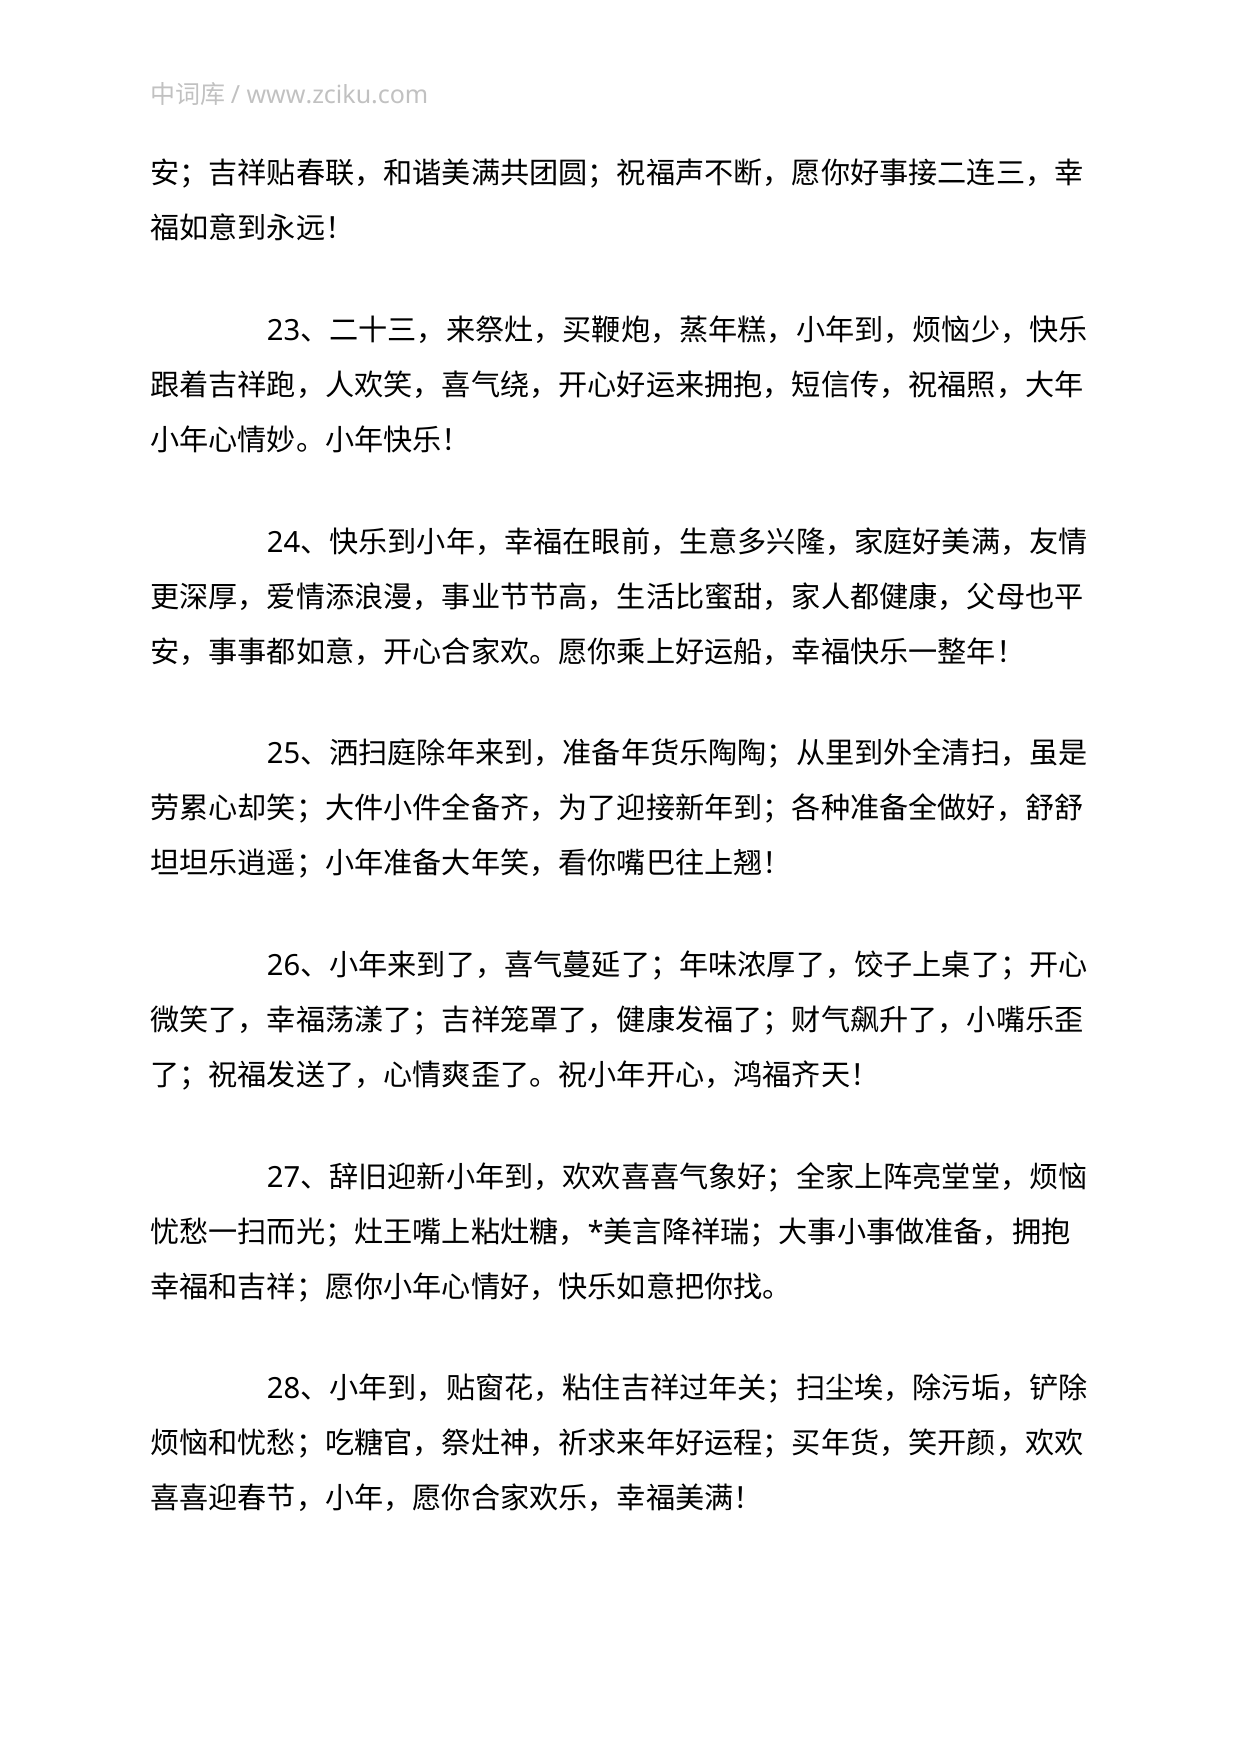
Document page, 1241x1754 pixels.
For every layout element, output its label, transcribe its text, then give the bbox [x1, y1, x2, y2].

text 27、辞旧迎新小年到，欢欢喜喜气象好；全家上阵亮堂堂，烦恼忧愁一扫而光；灶王嘴上粘灶糖，*美言降祥瑞；大事小事做准备，拥抱幸福和吉祥；愿你小年心情好，快乐如意把你找。 [150, 1153, 1090, 1306]
text 26、小年来到了，喜气蔓延了；年味浓厚了，饺子上桌了；开心微笑了，幸福荡漾了；吉祥笼罩了，健康发福了；财气飙升了，小嘴乐歪了；祝福发送了，心情爽歪了。祝小年开心，鸿福齐天！ [150, 942, 1090, 1094]
text 23、二十三，来祭灶，买鞭炮，蒸年糕，小年到，烦恼少，快乐跟着吉祥跑，人欢笑，喜气绕，开心好运来拥抱，短信传，祝福照，大年小年心情妙。小年快乐！ [150, 307, 1090, 459]
text 28、小年到，贴窗花，粘住吉祥过年关；扫尘埃，除污垢，铲除烦恼和忧愁；吃糖官，祭灶神，祈求来年好运程；买年货，笑开颜，欢欢喜喜迎春节，小年，愿你合家欢乐，幸福美满！ [150, 1365, 1090, 1517]
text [150, 150, 1090, 247]
text 24、快乐到小年，幸福在眼前，生意多兴隆，家庭好美满，友情更深厚，爱情添浪漫，事业节节高，生活比蜜甜，家人都健康，父母也平安，事事都如意，开心合家欢。愿你乘上好运船，幸福快乐一整年！ [150, 518, 1090, 671]
text 25、洒扫庭除年来到，准备年货乐陶陶；从里到外全清扫，虽是劳累心却笑；大件小件全备齐，为了迎接新年到；各种准备全做好，舒舒坦坦乐逍遥；小年准备大年笑，看你嘴巴往上翘！ [150, 730, 1090, 882]
